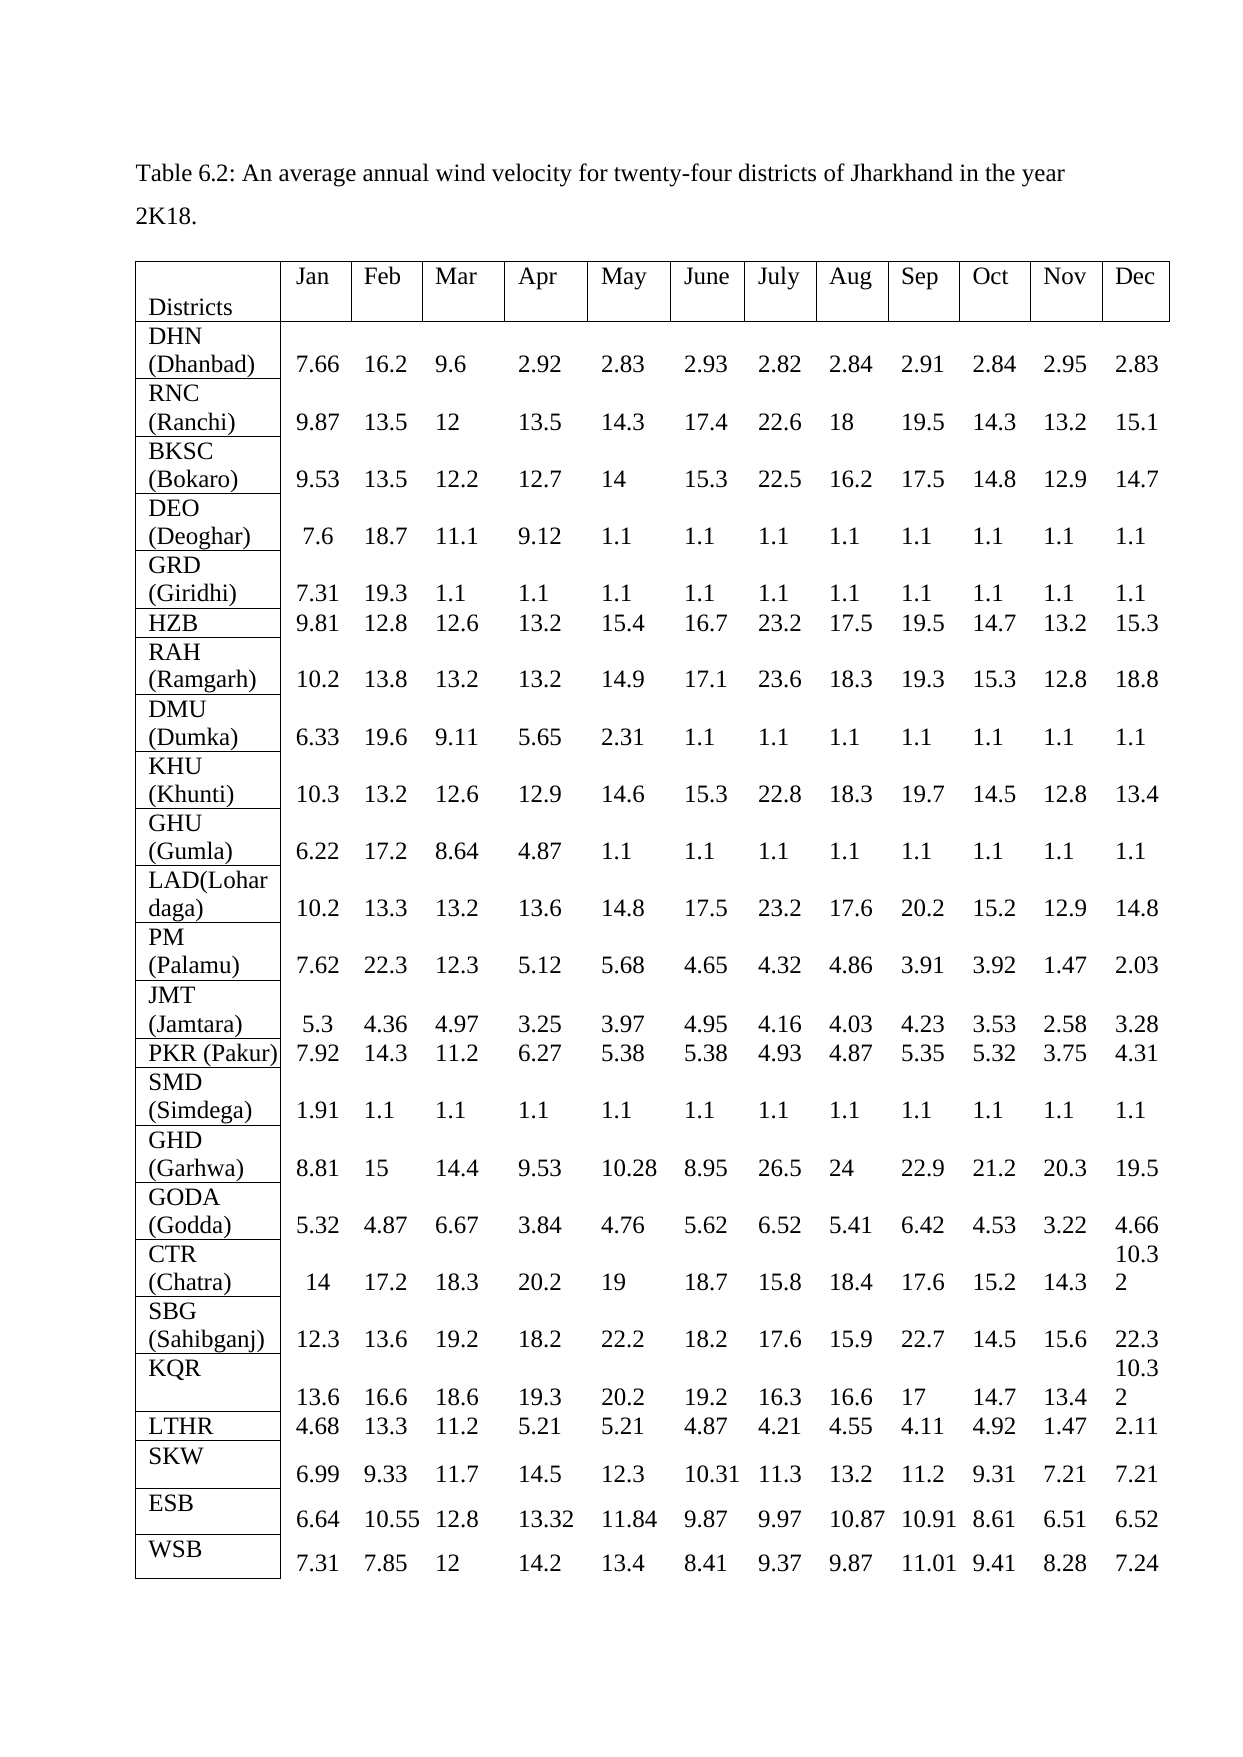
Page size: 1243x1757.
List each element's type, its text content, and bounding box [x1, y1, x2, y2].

table_cell 2.83 [1102, 322, 1169, 378]
table_cell 5.21 [505, 1411, 588, 1440]
table_cell 4.65 [671, 922, 745, 979]
table_cell 4.36 [351, 980, 422, 1038]
table_cell 12.3 [281, 1296, 351, 1353]
table_cell 12.2 [422, 436, 505, 493]
table_cell 1.1 [505, 1067, 588, 1124]
table_cell 10.32 [1102, 1353, 1169, 1411]
table_cell 2.93 [671, 322, 745, 378]
table_cell 14.5 [960, 1296, 1031, 1353]
table_cell 11.1 [422, 493, 505, 550]
table_cell GHU (Gumla) [136, 809, 280, 865]
table_cell 6.33 [281, 694, 351, 751]
table_cell 18.2 [505, 1296, 588, 1353]
table_cell 2.82 [745, 322, 816, 378]
table_cell 7.6 [281, 493, 351, 550]
table_cell 14.8 [960, 436, 1031, 493]
table_cell 1.1 [1031, 493, 1102, 550]
table_cell 1.1 [1102, 550, 1169, 607]
table_cell 14 [281, 1239, 351, 1296]
table_cell LAD(Lohardaga) [136, 866, 280, 922]
table_cell 5.32 [960, 1038, 1031, 1067]
table_header July [745, 262, 816, 321]
table_cell RNC (Ranchi) [136, 379, 280, 436]
table_cell LTHR [136, 1412, 280, 1440]
table_cell 16.6 [351, 1353, 422, 1411]
table_cell ESB [136, 1489, 280, 1533]
table_cell 1.1 [960, 808, 1031, 865]
table_cell 15.6 [1031, 1296, 1102, 1353]
table_cell 4.32 [745, 922, 816, 979]
table_cell 19.7 [888, 751, 959, 808]
table_cell 10.91 [888, 1488, 959, 1533]
table_cell 4.87 [505, 808, 588, 865]
table_cell 9.53 [505, 1125, 588, 1182]
table_cell 14.3 [960, 378, 1031, 436]
table_cell 9.6 [422, 322, 505, 378]
table_cell 22.9 [888, 1125, 959, 1182]
table_cell 17.6 [816, 865, 888, 922]
table_cell 19.5 [888, 608, 959, 637]
table_cell 8.28 [1031, 1534, 1102, 1577]
table_cell 5.21 [588, 1411, 671, 1440]
table_cell 10.28 [588, 1125, 671, 1182]
table_cell 13.5 [351, 436, 422, 493]
table_cell 14.2 [505, 1534, 588, 1577]
table_cell 6.67 [422, 1182, 505, 1239]
table_cell 4.92 [960, 1411, 1031, 1440]
table_cell 16.7 [671, 608, 745, 637]
table_cell 4.95 [671, 980, 745, 1038]
table_cell 3.97 [588, 980, 671, 1038]
table_cell 16.6 [816, 1353, 888, 1411]
table_cell 5.3 [281, 980, 351, 1038]
table_cell 6.51 [1031, 1488, 1102, 1533]
table_cell 9.33 [351, 1440, 422, 1488]
table_cell 1.1 [588, 493, 671, 550]
table_cell 15.9 [816, 1296, 888, 1353]
table_cell 15.3 [671, 751, 745, 808]
table_header Aug [817, 262, 888, 321]
table_cell 9.87 [671, 1488, 745, 1533]
table_cell 4.97 [422, 980, 505, 1038]
table_cell 13.6 [505, 865, 588, 922]
table_cell 2.11 [1102, 1411, 1169, 1440]
table_cell 1.47 [1031, 1411, 1102, 1440]
table_cell 1.1 [745, 1067, 816, 1124]
table_cell 1.1 [888, 493, 959, 550]
table_cell 13.32 [505, 1488, 588, 1533]
table_cell DMU (Dumka) [136, 695, 280, 751]
table_cell 9.87 [816, 1534, 888, 1577]
table_cell 7.31 [281, 550, 351, 607]
table_cell 1.1 [888, 694, 959, 751]
table_cell 7.24 [1102, 1534, 1169, 1577]
table_cell 14.8 [588, 865, 671, 922]
table_cell KHU (Khunti) [136, 752, 280, 808]
table_cell 11.01 [888, 1534, 959, 1577]
table_cell 12 [422, 378, 505, 436]
table_cell 1.1 [960, 1067, 1031, 1124]
table_cell GHD (Garhwa) [136, 1126, 280, 1182]
table_cell 2.84 [816, 322, 888, 378]
table_cell 3.92 [960, 922, 1031, 979]
table_cell PM (Palamu) [136, 923, 280, 979]
table_cell 13.2 [1031, 378, 1102, 436]
table_cell 14.7 [960, 1353, 1031, 1411]
table_header Jan [281, 262, 351, 321]
table_cell 13.6 [351, 1296, 422, 1353]
table_cell HZB [136, 609, 280, 637]
table_cell 16.2 [816, 436, 888, 493]
table_cell 14.7 [960, 608, 1031, 637]
table_cell 10.2 [281, 637, 351, 693]
table_cell 17.5 [671, 865, 745, 922]
table_cell 1.1 [671, 694, 745, 751]
table_cell 13.2 [505, 608, 588, 637]
table_cell 6.52 [1102, 1488, 1169, 1533]
table_cell 19.3 [351, 550, 422, 607]
table_cell 11.2 [422, 1038, 505, 1067]
table_cell 3.75 [1031, 1038, 1102, 1067]
table_cell 2.31 [588, 694, 671, 751]
table_cell 4.76 [588, 1182, 671, 1239]
table_cell 2.91 [888, 322, 959, 378]
table_cell 2.83 [588, 322, 671, 378]
table_cell 13.2 [1031, 608, 1102, 637]
table_cell 17 [888, 1353, 959, 1411]
table_cell 13.6 [281, 1353, 351, 1411]
table_cell 3.53 [960, 980, 1031, 1038]
table_cell 1.1 [588, 808, 671, 865]
table_header Districts [136, 262, 280, 321]
table_cell 13.2 [505, 637, 588, 693]
table_cell GODA (Godda) [136, 1183, 280, 1239]
table_cell 1.1 [1031, 694, 1102, 751]
table_cell 1.1 [745, 694, 816, 751]
table_cell 13.5 [351, 378, 422, 436]
table_cell WSB [136, 1535, 280, 1577]
table_cell 9.37 [745, 1534, 816, 1577]
table_cell 1.1 [745, 808, 816, 865]
table_cell DHN (Dhanbad) [136, 322, 280, 378]
table_cell 6.64 [281, 1488, 351, 1533]
table_cell 12.3 [422, 922, 505, 979]
table_cell 3.91 [888, 922, 959, 979]
table_cell 1.1 [1102, 808, 1169, 865]
table_cell 14.4 [422, 1125, 505, 1182]
table_cell 16.2 [351, 322, 422, 378]
table_cell 1.1 [351, 1067, 422, 1124]
table_header Sep [889, 262, 959, 321]
table_cell 1.1 [816, 493, 888, 550]
table_cell 1.1 [505, 550, 588, 607]
table_cell 15.2 [960, 865, 1031, 922]
table_cell 13.8 [351, 637, 422, 693]
table_cell 4.93 [745, 1038, 816, 1067]
table_cell DEO (Deoghar) [136, 494, 280, 550]
table_cell 14.3 [1031, 1239, 1102, 1296]
table_cell 17.2 [351, 808, 422, 865]
table_cell 7.21 [1031, 1440, 1102, 1488]
table_cell 3.84 [505, 1182, 588, 1239]
table_cell 13.4 [588, 1534, 671, 1577]
table_cell 13.3 [351, 1411, 422, 1440]
table_cell 6.99 [281, 1440, 351, 1488]
table_cell 10.3 [281, 751, 351, 808]
table_cell 13.2 [351, 751, 422, 808]
table_cell 13.3 [351, 865, 422, 922]
table_cell 22.3 [1102, 1296, 1169, 1353]
table_cell 12.6 [422, 608, 505, 637]
table_cell 7.92 [281, 1038, 351, 1067]
table_cell 8.41 [671, 1534, 745, 1577]
table_cell BKSC (Bokaro) [136, 437, 280, 493]
table_cell 19.2 [671, 1353, 745, 1411]
table_cell 13.2 [422, 637, 505, 693]
table_cell 4.03 [816, 980, 888, 1038]
table_cell 9.53 [281, 436, 351, 493]
table_cell 1.1 [745, 550, 816, 607]
table_cell 22.3 [351, 922, 422, 979]
table_cell 19.3 [888, 637, 959, 693]
table_cell 12.8 [351, 608, 422, 637]
table_cell 12.9 [1031, 436, 1102, 493]
table_cell 4.87 [671, 1411, 745, 1440]
table_cell 19.6 [351, 694, 422, 751]
table_cell 4.55 [816, 1411, 888, 1440]
table_cell 15.2 [960, 1239, 1031, 1296]
table_cell 12.8 [1031, 751, 1102, 808]
table_cell 5.65 [505, 694, 588, 751]
table_cell 12.7 [505, 436, 588, 493]
table_cell 15.8 [745, 1239, 816, 1296]
table_cell 11.7 [422, 1440, 505, 1488]
table_cell 1.1 [671, 1067, 745, 1124]
table_cell 1.1 [1031, 550, 1102, 607]
table_cell 9.81 [281, 608, 351, 637]
table_cell 2.84 [960, 322, 1031, 378]
table_cell 5.41 [816, 1182, 888, 1239]
table_cell 4.68 [281, 1411, 351, 1440]
table_cell 22.6 [745, 378, 816, 436]
table_cell 1.1 [671, 550, 745, 607]
table_cell 23.2 [745, 865, 816, 922]
table_cell 15.3 [1102, 608, 1169, 637]
table_cell 13.4 [1102, 751, 1169, 808]
table_cell 11.84 [588, 1488, 671, 1533]
table_cell 5.35 [888, 1038, 959, 1067]
table_cell 7.66 [281, 322, 351, 378]
table_cell 2.58 [1031, 980, 1102, 1038]
table_cell 18.2 [671, 1296, 745, 1353]
table_cell 1.1 [422, 1067, 505, 1124]
table_cell 1.91 [281, 1067, 351, 1124]
table_cell 1.1 [816, 808, 888, 865]
table_cell 13.2 [422, 865, 505, 922]
table_cell 19.3 [505, 1353, 588, 1411]
table_cell 17.1 [671, 637, 745, 693]
table_cell 13.4 [1031, 1353, 1102, 1411]
table_cell 3.22 [1031, 1182, 1102, 1239]
table_cell 1.1 [1031, 808, 1102, 865]
table_cell 14 [588, 436, 671, 493]
table_cell 17.5 [816, 608, 888, 637]
table_cell 23.2 [745, 608, 816, 637]
table_cell 10.32 [1102, 1239, 1169, 1296]
table_cell 17.2 [351, 1239, 422, 1296]
table_cell 6.27 [505, 1038, 588, 1067]
table_cell 12.6 [422, 751, 505, 808]
table_cell 8.95 [671, 1125, 745, 1182]
table_cell 19.5 [1102, 1125, 1169, 1182]
table_header Apr [505, 262, 587, 321]
table_cell CTR (Chatra) [136, 1240, 280, 1296]
table_cell 11.2 [888, 1440, 959, 1488]
table_cell 15.1 [1102, 378, 1169, 436]
table_cell 1.1 [888, 550, 959, 607]
table_cell 18.6 [422, 1353, 505, 1411]
table_cell 12 [422, 1534, 505, 1577]
table_cell 22.8 [745, 751, 816, 808]
table_cell GRD (Giridhi) [136, 551, 280, 607]
table_cell 9.87 [281, 378, 351, 436]
table_cell 17.4 [671, 378, 745, 436]
table_cell 7.31 [281, 1534, 351, 1577]
table_cell 10.31 [671, 1440, 745, 1488]
table_cell 1.1 [888, 1067, 959, 1124]
table_cell 4.16 [745, 980, 816, 1038]
table_header Dec [1103, 262, 1169, 321]
table_cell 12.9 [1031, 865, 1102, 922]
table_cell 4.31 [1102, 1038, 1169, 1067]
table_cell 8.64 [422, 808, 505, 865]
table_cell 9.31 [960, 1440, 1031, 1488]
table_cell 1.1 [1031, 1067, 1102, 1124]
table_cell 15.3 [671, 436, 745, 493]
table_cell 14.9 [588, 637, 671, 693]
table_cell 9.11 [422, 694, 505, 751]
table_cell 6.42 [888, 1182, 959, 1239]
table_cell 6.22 [281, 808, 351, 865]
table_cell 9.97 [745, 1488, 816, 1533]
table_cell JMT (Jamtara) [136, 981, 280, 1038]
table_cell 2.03 [1102, 922, 1169, 979]
table_cell 14.5 [505, 1440, 588, 1488]
table_cell SMD (Simdega) [136, 1068, 280, 1124]
table_cell 26.5 [745, 1125, 816, 1182]
table_cell SKW [136, 1441, 280, 1488]
table_cell 4.21 [745, 1411, 816, 1440]
table_header Nov [1031, 262, 1102, 321]
table_cell 13.5 [505, 378, 588, 436]
table_cell 14.6 [588, 751, 671, 808]
table_cell 4.87 [816, 1038, 888, 1067]
table_cell 5.62 [671, 1182, 745, 1239]
table_cell PKR (Pakur) [136, 1039, 280, 1067]
table_cell 1.1 [816, 1067, 888, 1124]
table_cell 17.6 [888, 1239, 959, 1296]
table_cell 17.5 [888, 436, 959, 493]
table_cell 14.5 [960, 751, 1031, 808]
table_cell 1.47 [1031, 922, 1102, 979]
table_cell 1.1 [960, 493, 1031, 550]
table_cell 15 [351, 1125, 422, 1182]
table_cell 10.2 [281, 865, 351, 922]
table_cell 2.92 [505, 322, 588, 378]
table_cell 17.6 [745, 1296, 816, 1353]
table_cell 19.2 [422, 1296, 505, 1353]
table_cell 4.87 [351, 1182, 422, 1239]
table_cell 1.1 [588, 1067, 671, 1124]
table_cell 5.38 [588, 1038, 671, 1067]
table_cell 4.53 [960, 1182, 1031, 1239]
table_cell 1.1 [1102, 1067, 1169, 1124]
table_cell 18.7 [671, 1239, 745, 1296]
table_cell 10.87 [816, 1488, 888, 1533]
table_cell 22.2 [588, 1296, 671, 1353]
table_cell 12.3 [588, 1440, 671, 1488]
table_cell 18.3 [422, 1239, 505, 1296]
table_cell 14.3 [588, 378, 671, 436]
table_cell 5.32 [281, 1182, 351, 1239]
table_cell 18.7 [351, 493, 422, 550]
table_cell 14.7 [1102, 436, 1169, 493]
table_cell 21.2 [960, 1125, 1031, 1182]
table_cell 18.3 [816, 751, 888, 808]
table_cell 18.8 [1102, 637, 1169, 693]
table_cell 1.1 [960, 694, 1031, 751]
table_cell 20.2 [588, 1353, 671, 1411]
table_cell 23.6 [745, 637, 816, 693]
table_cell 22.7 [888, 1296, 959, 1353]
table_cell 4.86 [816, 922, 888, 979]
table_cell 22.5 [745, 436, 816, 493]
table_cell 4.11 [888, 1411, 959, 1440]
table_cell 4.23 [888, 980, 959, 1038]
table_cell 7.85 [351, 1534, 422, 1577]
table_cell 15.4 [588, 608, 671, 637]
table_cell 11.2 [422, 1411, 505, 1440]
table_cell 9.41 [960, 1534, 1031, 1577]
table_cell 20.2 [505, 1239, 588, 1296]
table_cell 1.1 [888, 808, 959, 865]
table_cell 20.3 [1031, 1125, 1102, 1182]
table_cell 1.1 [816, 550, 888, 607]
table_cell 15.3 [960, 637, 1031, 693]
table_cell 8.81 [281, 1125, 351, 1182]
table_cell 8.61 [960, 1488, 1031, 1533]
table_cell 18.3 [816, 637, 888, 693]
table_cell 7.62 [281, 922, 351, 979]
table_cell 16.3 [745, 1353, 816, 1411]
table_cell 1.1 [588, 550, 671, 607]
table_cell 9.12 [505, 493, 588, 550]
table_cell 1.1 [960, 550, 1031, 607]
table_cell 5.68 [588, 922, 671, 979]
table_cell 1.1 [422, 550, 505, 607]
table_cell 5.38 [671, 1038, 745, 1067]
text Table 6.2: An average annual wind velocity for twenty-four districts of Jharkhand in the year 2K18. [135, 158, 1122, 230]
table_cell 1.1 [671, 808, 745, 865]
table_cell 18.4 [816, 1239, 888, 1296]
table_cell 12.8 [422, 1488, 505, 1533]
table_cell 18 [816, 378, 888, 436]
table_cell 14.8 [1102, 865, 1169, 922]
table_cell 4.66 [1102, 1182, 1169, 1239]
table_cell 12.8 [1031, 637, 1102, 693]
table_cell SBG (Sahibganj) [136, 1297, 280, 1353]
table_cell 7.21 [1102, 1440, 1169, 1488]
table_cell 1.1 [816, 694, 888, 751]
table_cell 20.2 [888, 865, 959, 922]
table_header Mar [423, 262, 504, 321]
table_cell 1.1 [1102, 493, 1169, 550]
table_cell 19.5 [888, 378, 959, 436]
table_cell 14.3 [351, 1038, 422, 1067]
table_cell 3.28 [1102, 980, 1169, 1038]
table_cell 10.55 [351, 1488, 422, 1533]
table_header June [671, 262, 744, 321]
table_cell 6.52 [745, 1182, 816, 1239]
table_cell 12.9 [505, 751, 588, 808]
table_cell KQR [136, 1354, 280, 1411]
table_cell 5.12 [505, 922, 588, 979]
table_cell 19 [588, 1239, 671, 1296]
table_cell RAH (Ramgarh) [136, 638, 280, 693]
table_cell 2.95 [1031, 322, 1102, 378]
table_header Feb [352, 262, 422, 321]
table_cell 3.25 [505, 980, 588, 1038]
table_cell 24 [816, 1125, 888, 1182]
table_header May [588, 262, 670, 321]
table_header Oct [960, 262, 1030, 321]
table_cell 1.1 [745, 493, 816, 550]
table_cell 1.1 [671, 493, 745, 550]
table_cell 13.2 [816, 1440, 888, 1488]
table_cell 11.3 [745, 1440, 816, 1488]
table_cell 1.1 [1102, 694, 1169, 751]
